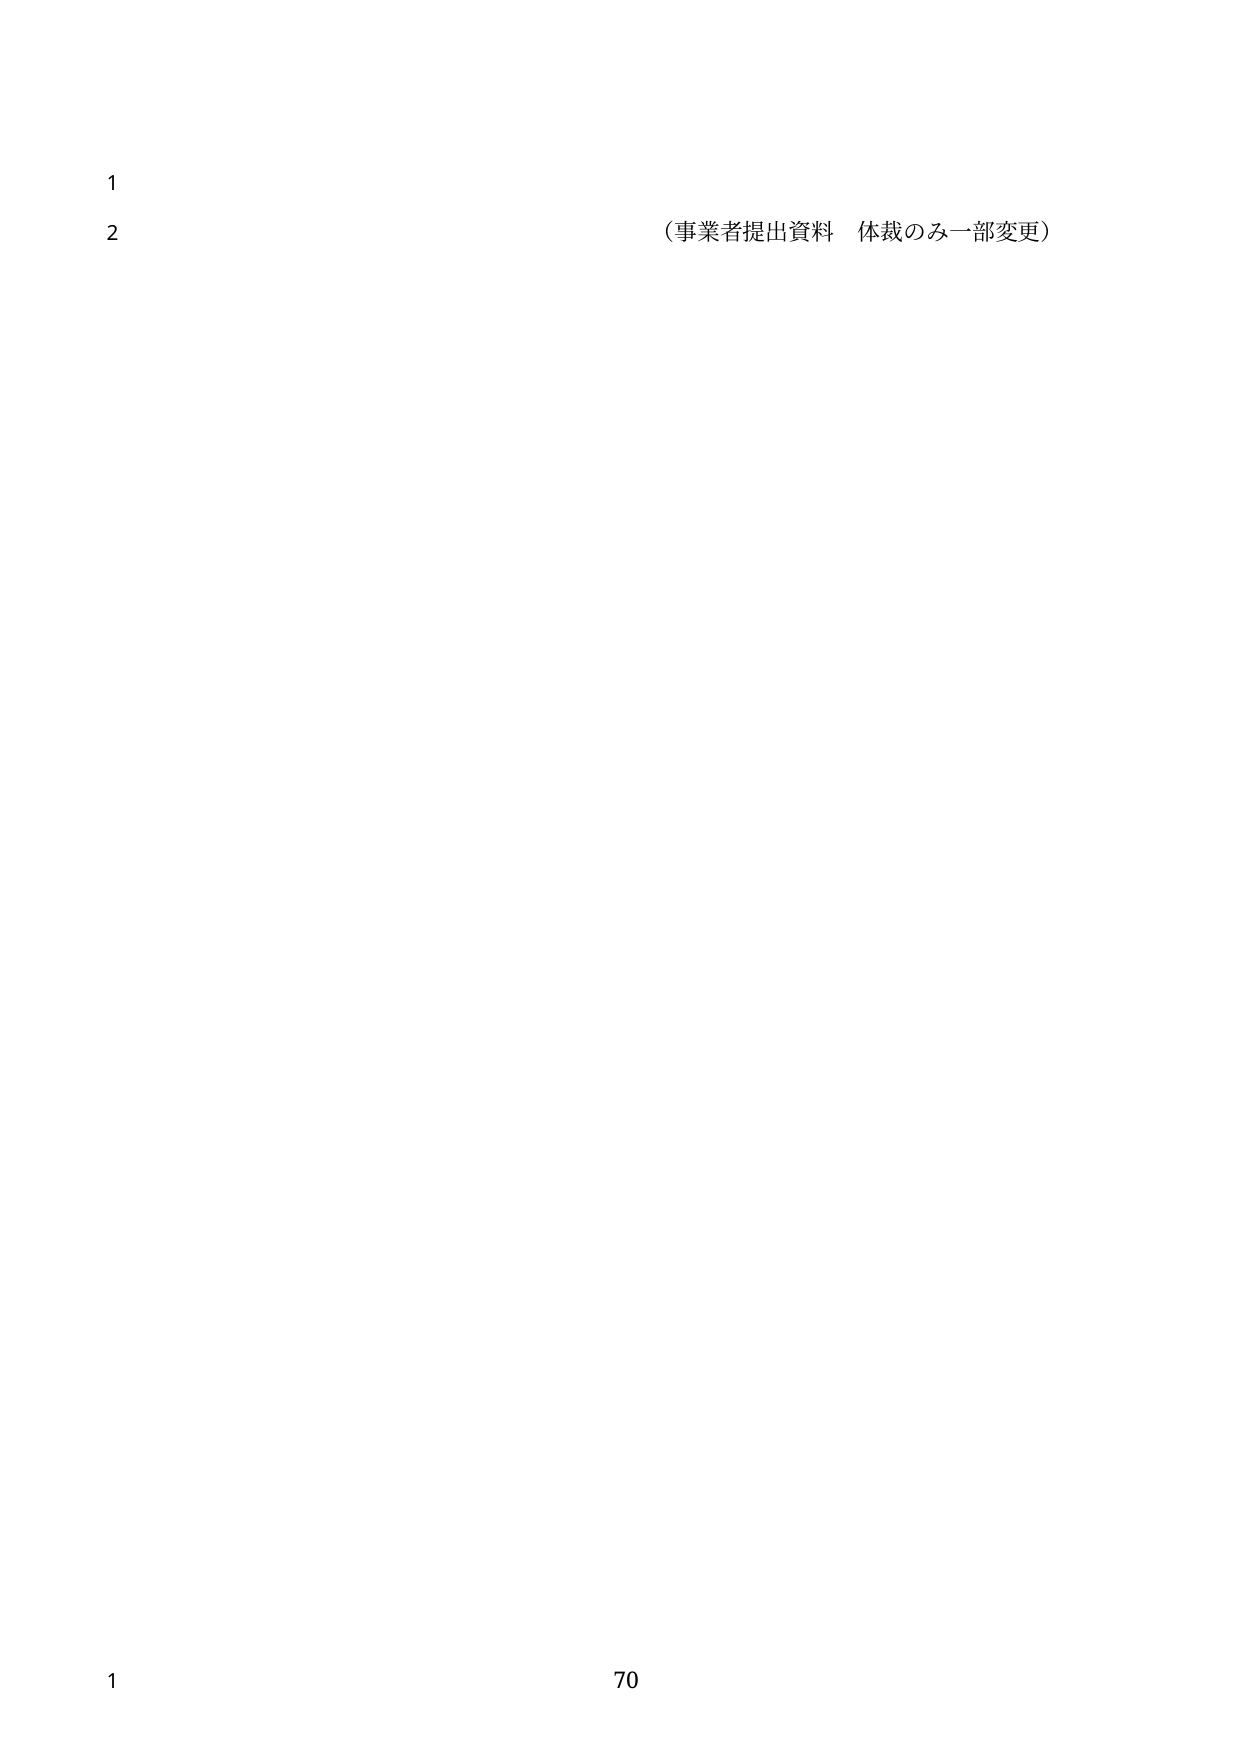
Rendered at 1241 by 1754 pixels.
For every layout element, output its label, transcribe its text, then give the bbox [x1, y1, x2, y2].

text （事業者提出資料 体裁のみ一部変更） [171, 210, 1063, 252]
